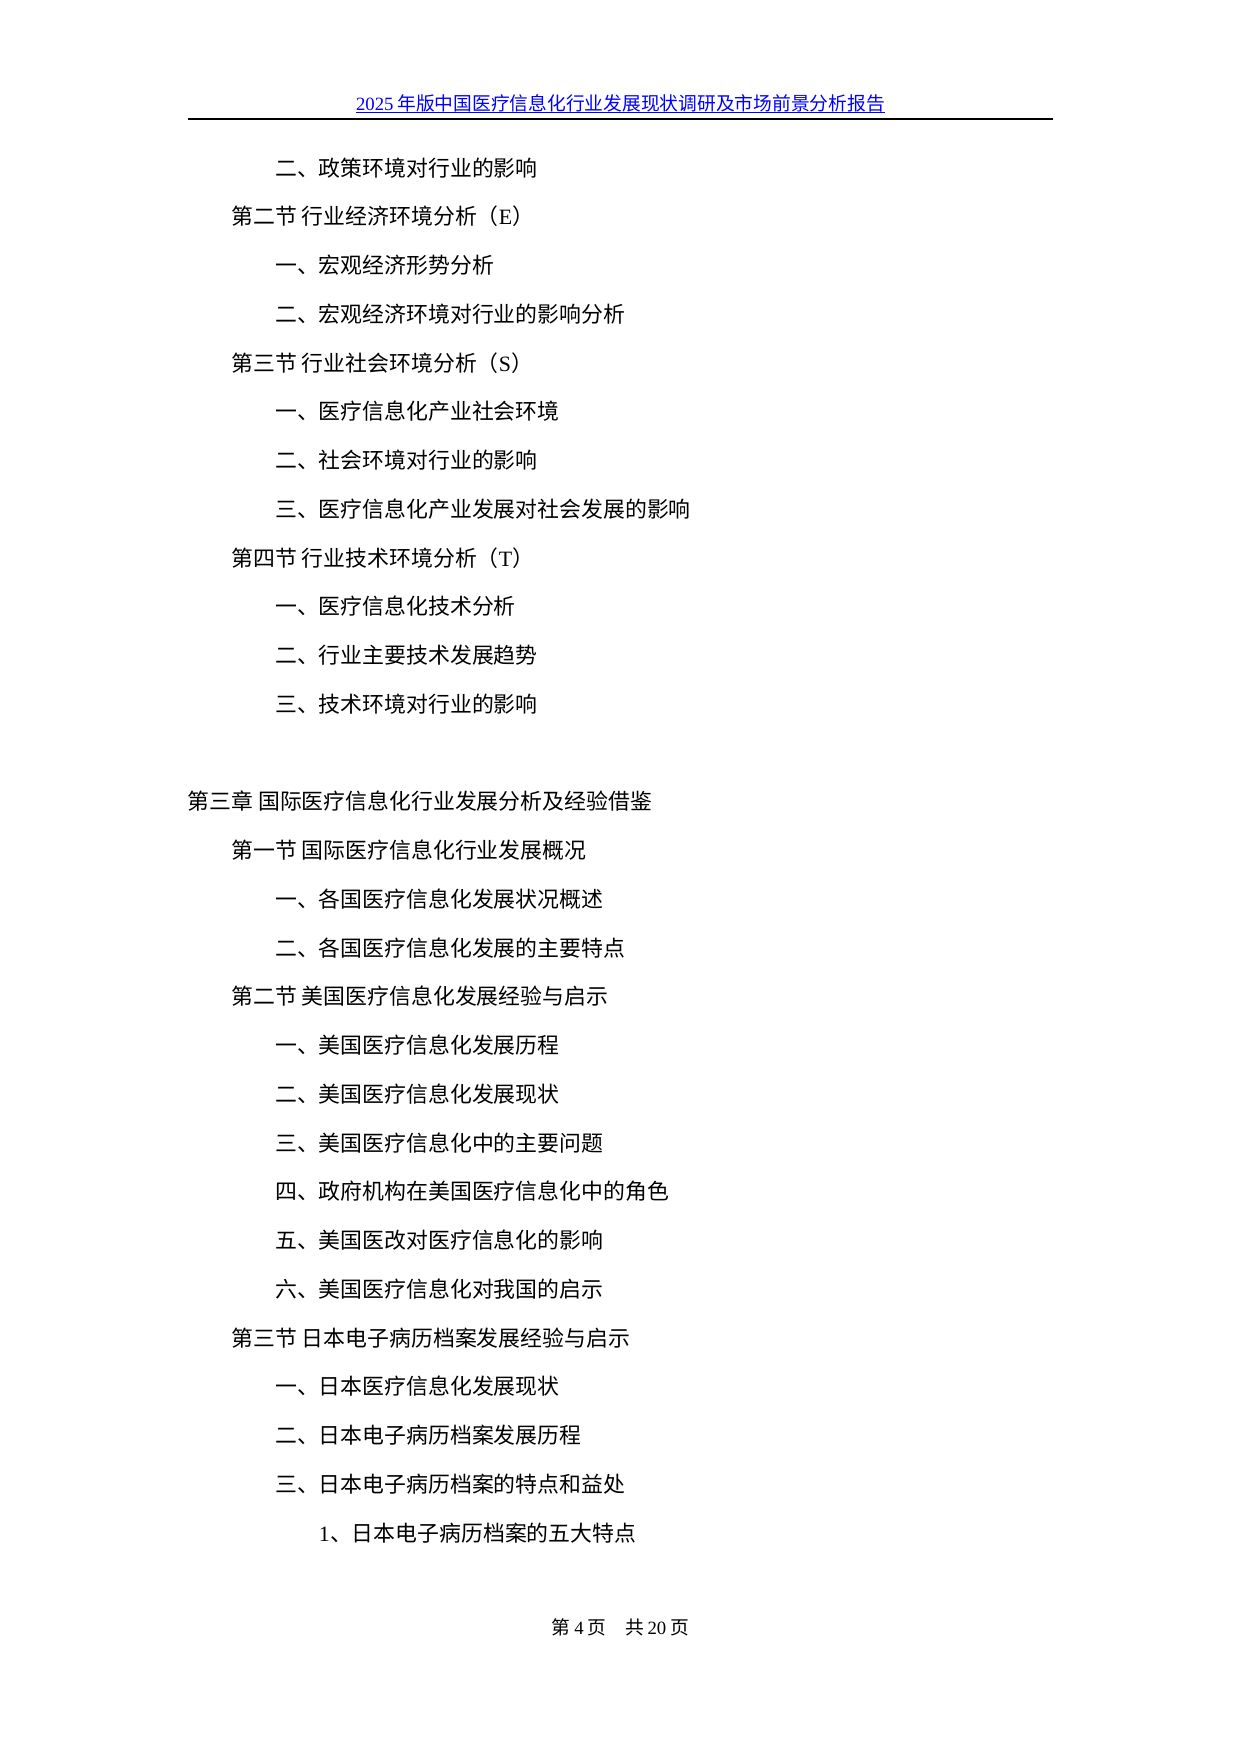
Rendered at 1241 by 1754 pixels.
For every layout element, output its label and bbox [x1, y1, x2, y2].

text [187, 150, 1053, 1548]
